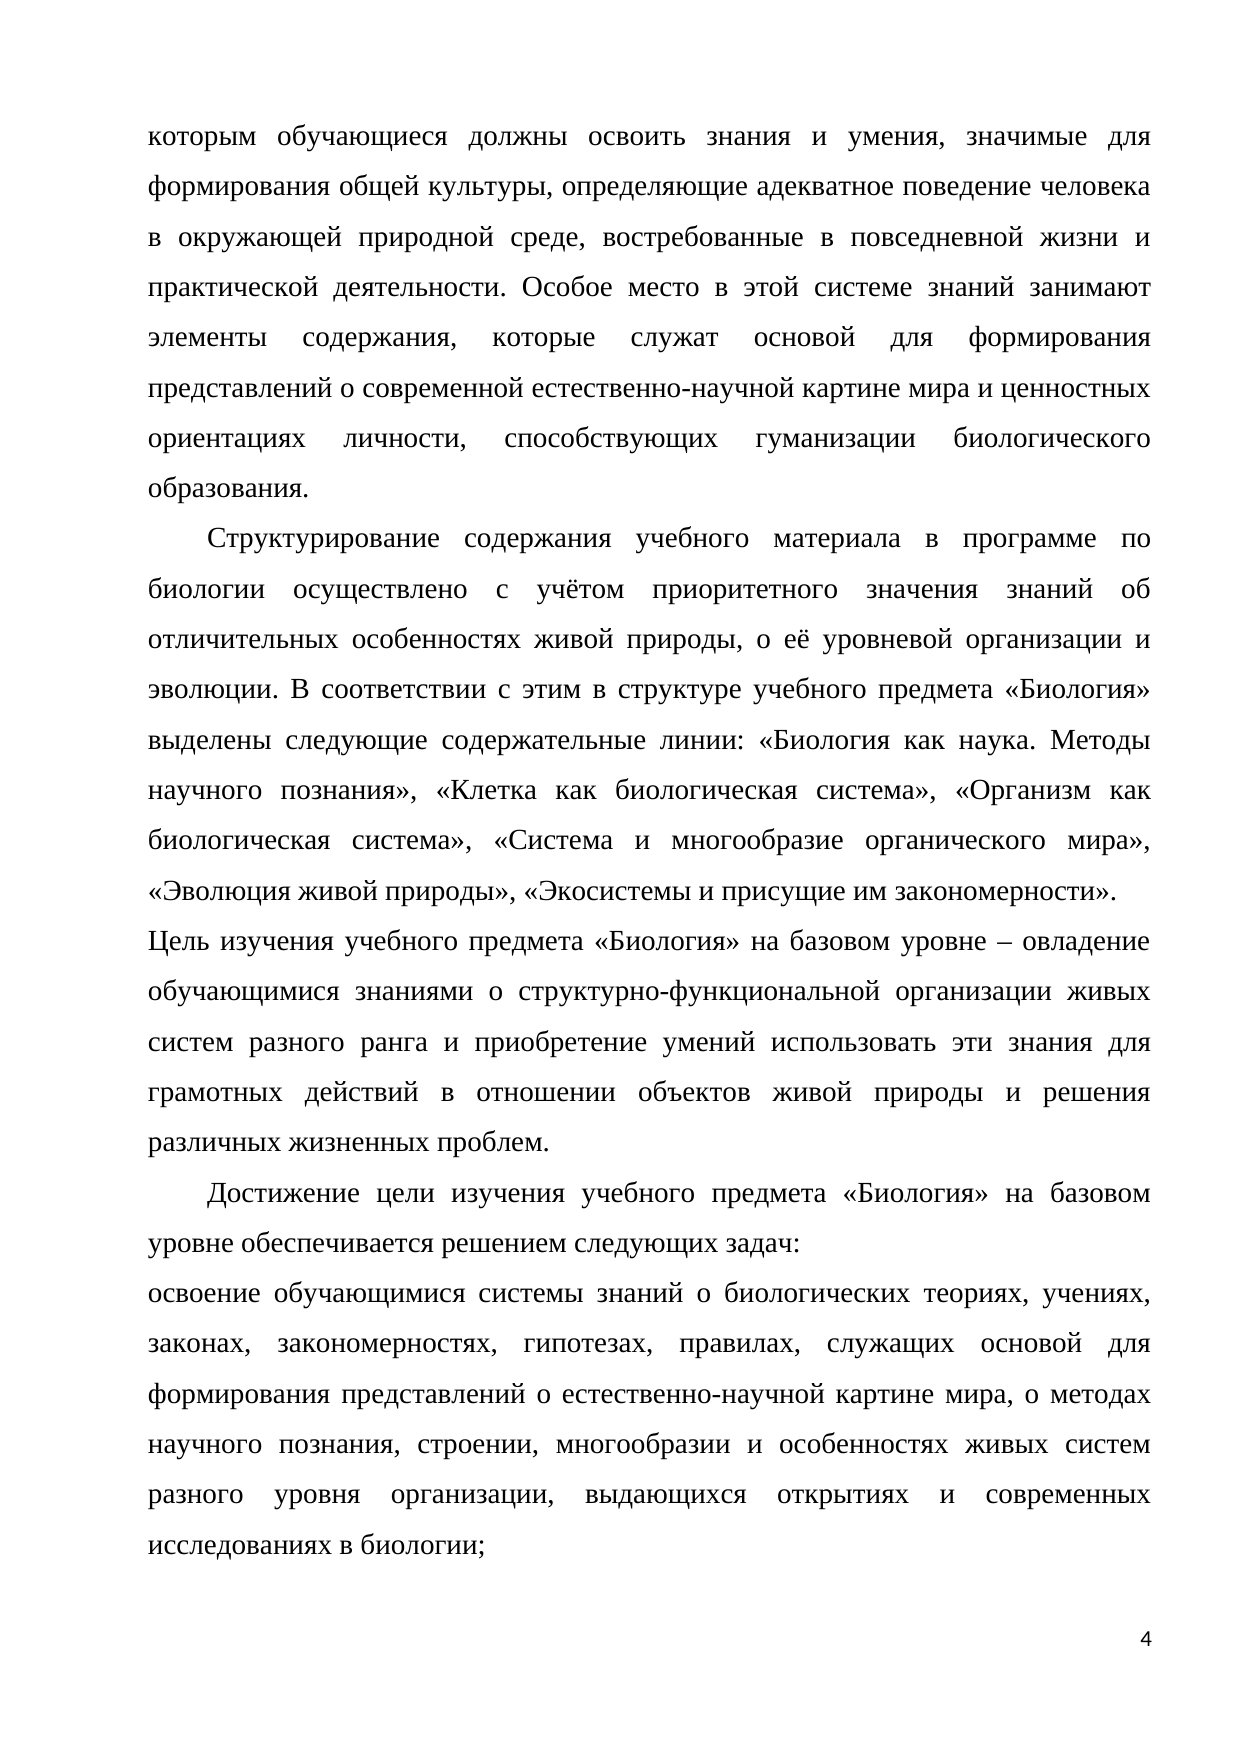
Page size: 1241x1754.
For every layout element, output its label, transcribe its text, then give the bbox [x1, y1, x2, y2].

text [148, 118, 1152, 504]
text освоение обучающимися системы знаний о биологических теориях, учениях, законах, закономерностях, гипотезах, правилах, служащих основой для формирования представлений о естественно-научной картине мира, о методах научного познания, строении, многообразии и особенностях живых систем разного уровня организации, выдающихся открытиях и современных исследованиях в биологии; [148, 1275, 1152, 1560]
text Структурирование содержания учебного материала в программе по биологии осуществлено с учётом приоритетного значения знаний об отличительных особенностях живой природы, о её уровневой организации и эволюции. В соответствии с этим в структуре учебного предмета «Биология» выделены следующие содержательные линии: «Биология как наука. Методы научного познания», «Клетка как биологическая система», «Организм как биологическая система», «Система и многообразие органического мира», «Эволюция живой природы», «Экосистемы и присущие им закономерности». [148, 521, 1152, 906]
text Цель изучения учебного предмета «Биология» на базовом уровне – овладение обучающимися знаниями о структурно-функциональной организации живых систем разного ранга и приобретение умений использовать эти знания для грамотных действий в отношении объектов живой природы и решения различных жизненных проблем. [148, 923, 1152, 1158]
text Достижение цели изучения учебного предмета «Биология» на базовом уровне обеспечивается решением следующих задач: [148, 1175, 1152, 1258]
